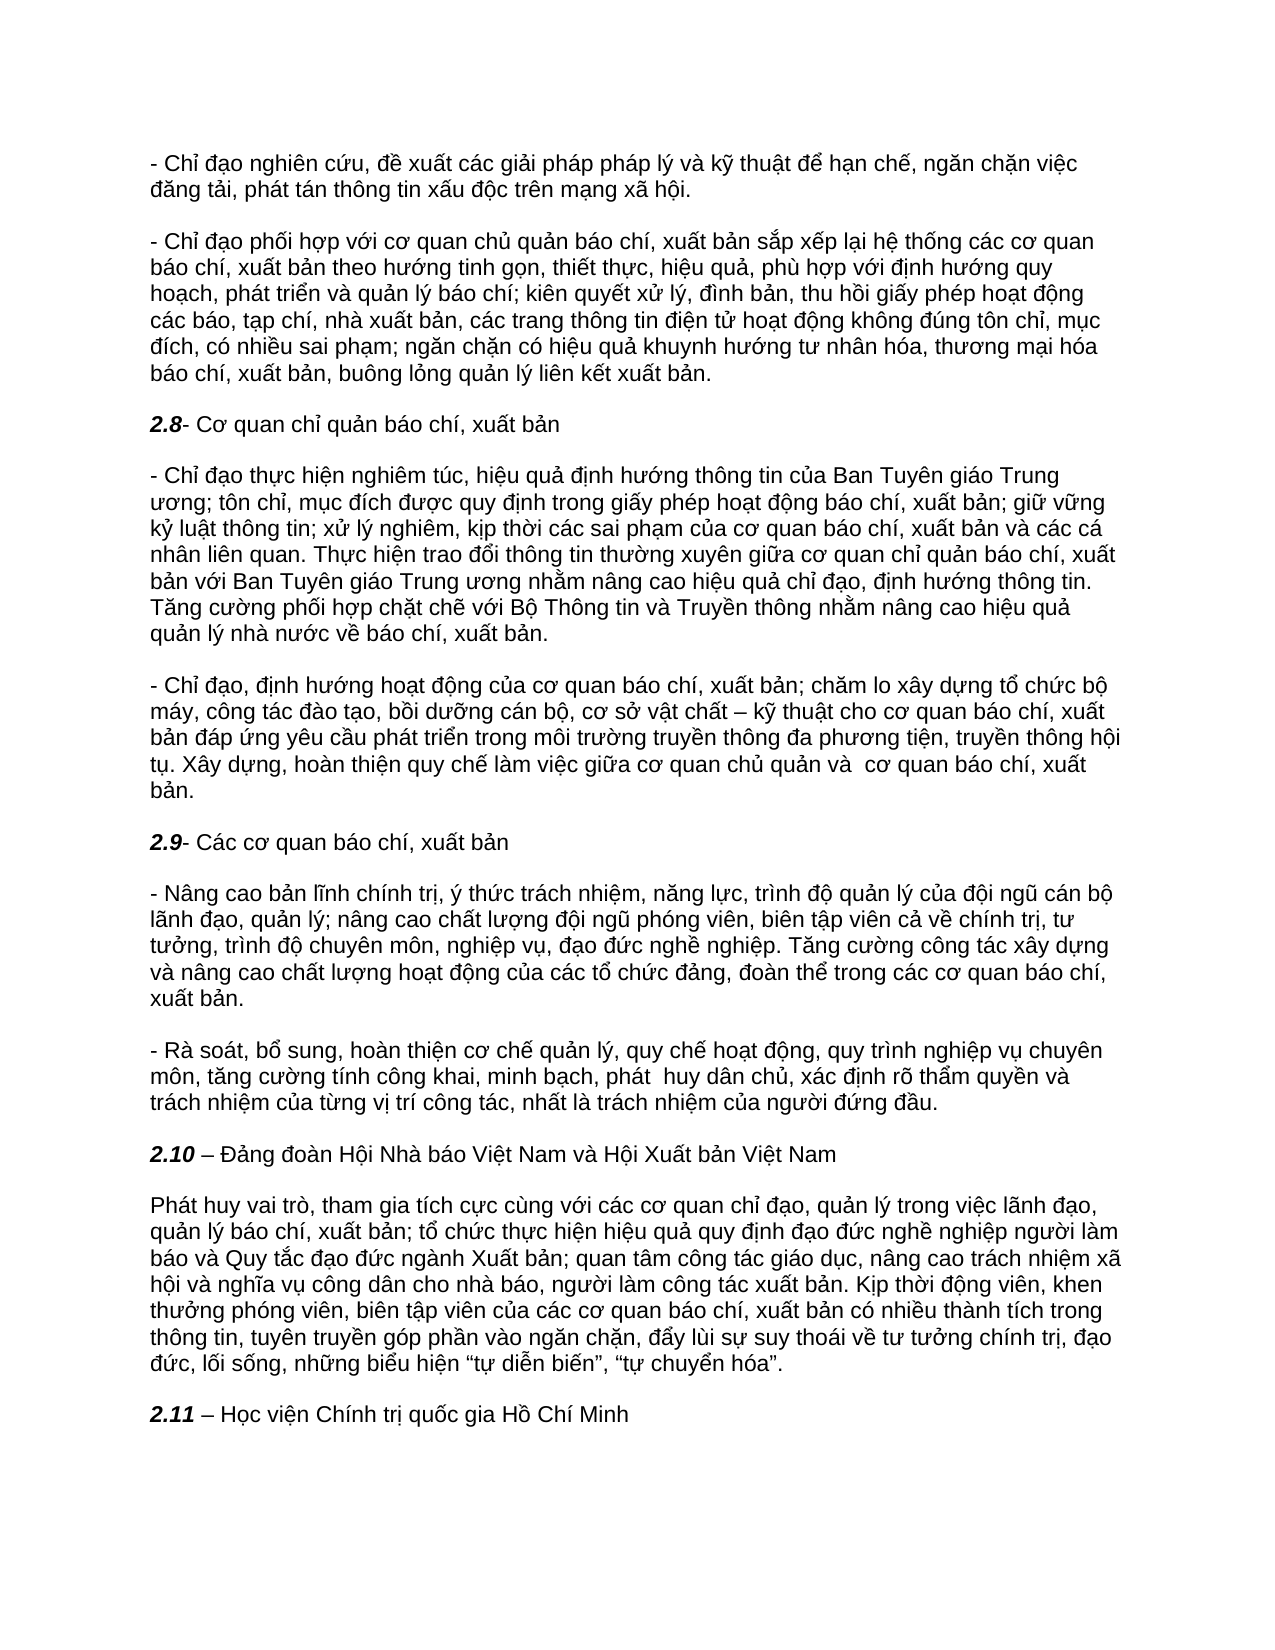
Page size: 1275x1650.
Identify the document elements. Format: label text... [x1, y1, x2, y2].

text - Chỉ đạo, định hướng hoạt động của cơ quan báo chí, xuất bản; chăm lo xây dựng tổ chức bộ máy, công tác đào tạo, bồi dưỡng cán bộ, cơ sở vật chất – kỹ thuật cho cơ quan báo chí, xuất bản đáp ứng yêu cầu phát triển trong môi trường truyền thông đa phương tiện, truyền thông hội tụ. Xây dựng, hoàn thiện quy chế làm việc giữa cơ quan chủ quản và cơ quan báo chí, xuất bản. [150, 672, 1125, 803]
text - Chỉ đạo nghiên cứu, đề xuất các giải pháp pháp lý và kỹ thuật để hạn chế, ngăn chặn việc đăng tải, phát tán thông tin xấu độc trên mạng xã hội. [150, 150, 1125, 203]
text 2.11 – Học viện Chính trị quốc gia Hồ Chí Minh [150, 1401, 1125, 1428]
text - Chỉ đạo thực hiện nghiêm túc, hiệu quả định hướng thông tin của Ban Tuyên giáo Trung ương; tôn chỉ, mục đích được quy định trong giấy phép hoạt động báo chí, xuất bản; giữ vững kỷ luật thông tin; xử lý nghiêm, kịp thời các sai phạm của cơ quan báo chí, xuất bản và các cá nhân liên quan. Thực hiện trao đổi thông tin thường xuyên giữa cơ quan chỉ quản báo chí, xuất bản với Ban Tuyên giáo Trung ương nhằm nâng cao hiệu quả chỉ đạo, định hướng thông tin. Tăng cường phối hợp chặt chẽ với Bộ Thông tin và Truyền thông nhằm nâng cao hiệu quả quản lý nhà nước về báo chí, xuất bản. [150, 462, 1125, 647]
text Phát huy vai trò, tham gia tích cực cùng với các cơ quan chỉ đạo, quản lý trong việc lãnh đạo, quản lý báo chí, xuất bản; tổ chức thực hiện hiệu quả quy định đạo đức nghề nghiệp người làm báo và Quy tắc đạo đức ngành Xuất bản; quan tâm công tác giáo dục, nâng cao trách nhiệm xã hội và nghĩa vụ công dân cho nhà báo, người làm công tác xuất bản. Kịp thời động viên, khen thưởng phóng viên, biên tập viên của các cơ quan báo chí, xuất bản có nhiều thành tích trong thông tin, tuyên truyền góp phần vào ngăn chặn, đẩy lùi sự suy thoái về tư tưởng chính trị, đạo đức, lối sống, những biểu hiện “tự diễn biến”, “tự chuyển hóa”. [150, 1192, 1125, 1376]
text 2.9- Các cơ quan báo chí, xuất bản [150, 828, 1125, 855]
text - Nâng cao bản lĩnh chính trị, ý thức trách nhiệm, năng lực, trình độ quản lý của đội ngũ cán bộ lãnh đạo, quản lý; nâng cao chất lượng đội ngũ phóng viên, biên tập viên cả về chính trị, tư tưởng, trình độ chuyên môn, nghiệp vụ, đạo đức nghề nghiệp. Tăng cường công tác xây dựng và nâng cao chất lượng hoạt động của các tổ chức đảng, đoàn thể trong các cơ quan báo chí, xuất bản. [150, 880, 1125, 1012]
text 2.10 – Đảng đoàn Hội Nhà báo Việt Nam và Hội Xuất bản Việt Nam [150, 1141, 1125, 1167]
text 2.8- Cơ quan chỉ quản báo chí, xuất bản [150, 411, 1125, 437]
text - Rà soát, bổ sung, hoàn thiện cơ chế quản lý, quy chế hoạt động, quy trình nghiệp vụ chuyên môn, tăng cường tính công khai, minh bạch, phát huy dân chủ, xác định rõ thẩm quyền và trách nhiệm của từng vị trí công tác, nhất là trách nhiệm của người đứng đầu. [150, 1037, 1125, 1116]
text - Chỉ đạo phối hợp với cơ quan chủ quản báo chí, xuất bản sắp xếp lại hệ thống các cơ quan báo chí, xuất bản theo hướng tinh gọn, thiết thực, hiệu quả, phù hợp với định hướng quy hoạch, phát triển và quản lý báo chí; kiên quyết xử lý, đình bản, thu hồi giấy phép hoạt động các báo, tạp chí, nhà xuất bản, các trang thông tin điện tử hoạt động không đúng tôn chỉ, mục đích, có nhiều sai phạm; ngăn chặn có hiệu quả khuynh hướng tư nhân hóa, thương mại hóa báo chí, xuất bản, buông lỏng quản lý liên kết xuất bản. [150, 228, 1125, 386]
